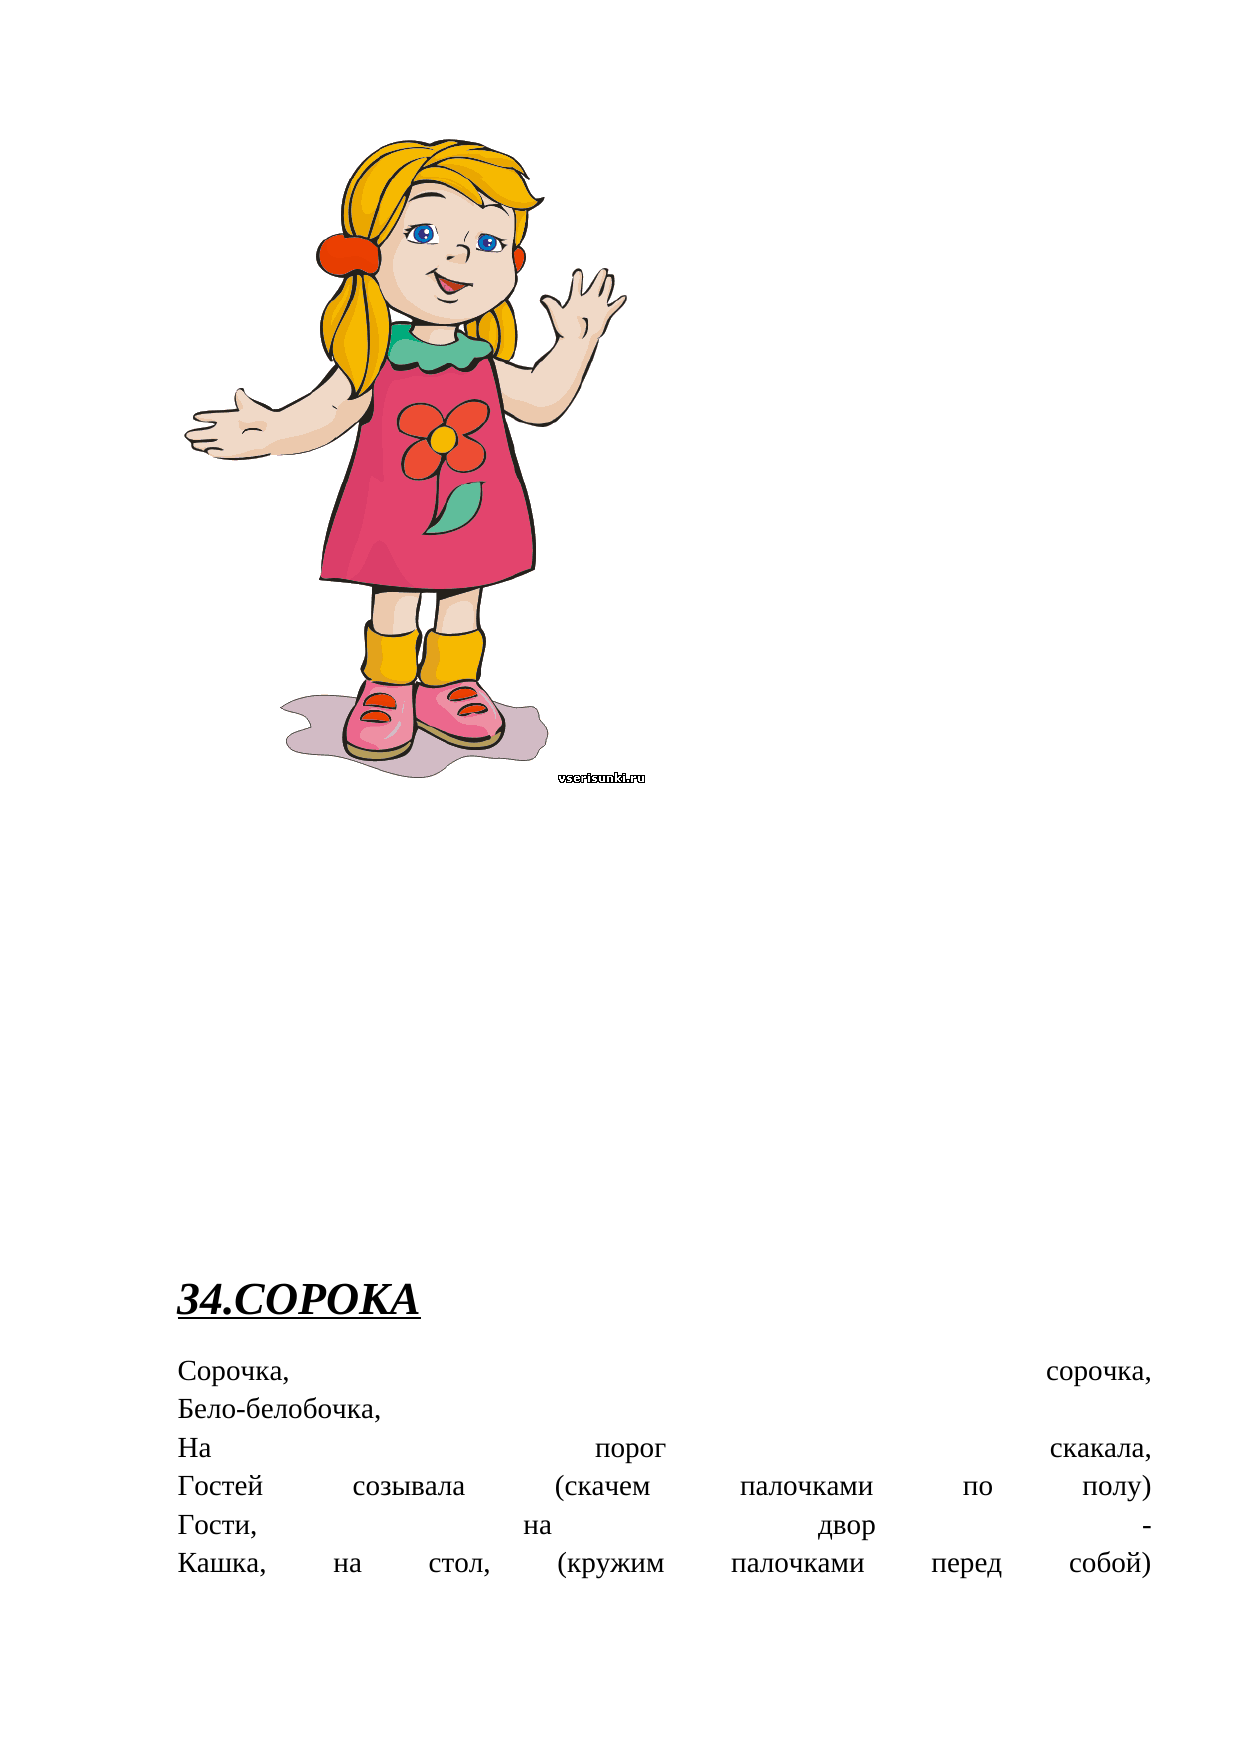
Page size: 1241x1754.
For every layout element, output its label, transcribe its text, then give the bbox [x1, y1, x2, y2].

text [177, 1353, 1152, 1579]
picture [177, 118, 649, 787]
text 34.СОРОКА [177, 1271, 1152, 1324]
